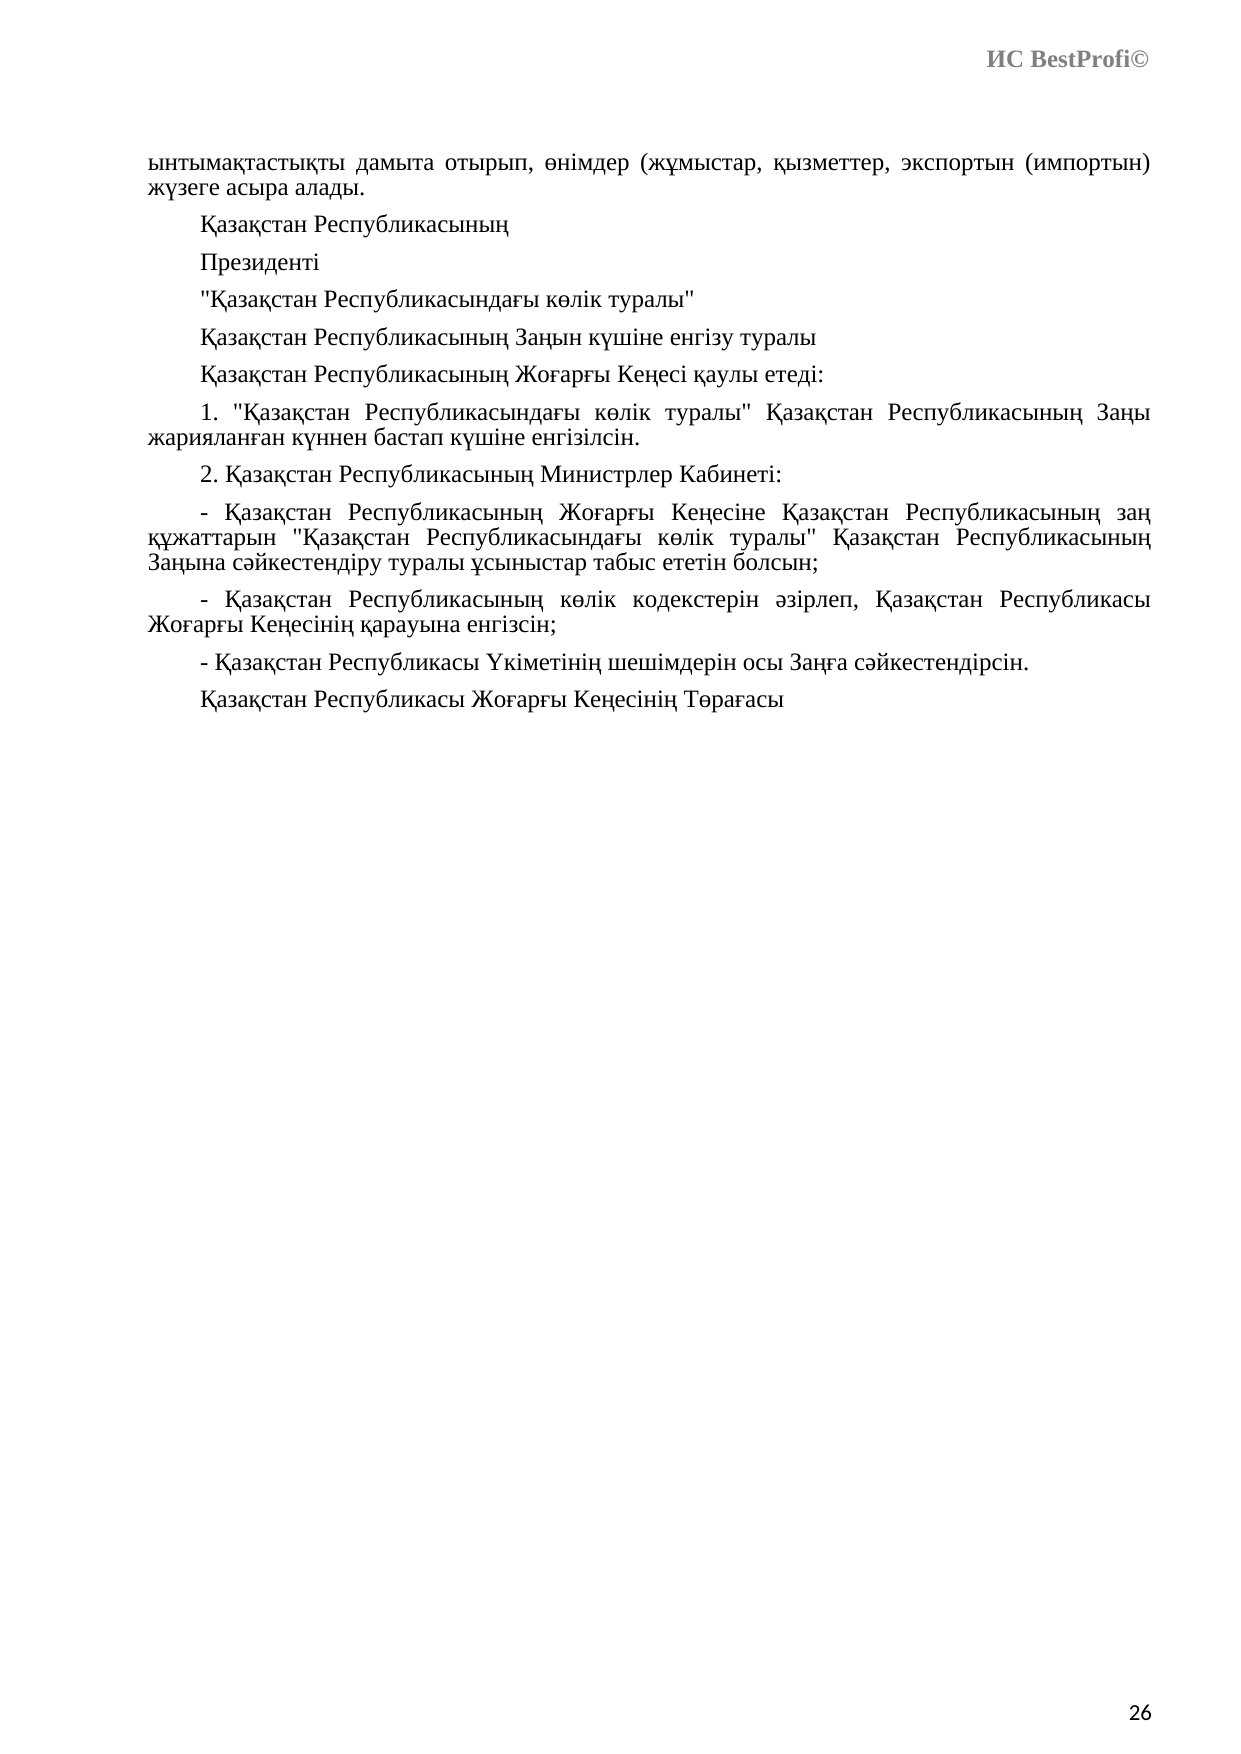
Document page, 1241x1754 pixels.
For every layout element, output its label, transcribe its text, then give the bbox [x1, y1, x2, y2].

text Президентi [148, 250, 1152, 275]
text Қазақстан Республикасының [148, 212, 1152, 237]
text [148, 150, 1152, 200]
text Қазақстан Республикасы Жоғарғы Кеңесiнiң Төрағасы [148, 687, 1152, 712]
text 1. "Қазақстан Республикасындағы көлiк туралы" Қазақстан Республикасының Заңы жарияланған күннен бастап күшiне енгiзiлсiн. [148, 400, 1152, 450]
text - Қазақстан Республикасының Жоғарғы Кеңесiне Қазақстан Республикасының заң құжаттарын "Қазақстан Республикасындағы көлiк туралы" Қазақстан Республикасының Заңына сәйкестендiру туралы ұсыныстар табыс ететiн болсын; [148, 500, 1152, 575]
text Қазақстан Республикасының Жоғарғы Кеңесi қаулы етедi: [148, 362, 1152, 387]
text - Қазақстан Республикасының көлiк кодекстерiн әзiрлеп, Қазақстан Республикасы Жоғарғы Кеңесiнiң қарауына енгiзсiн; [148, 587, 1152, 637]
text Қазақстан Республикасының Заңын күшiне енгiзу туралы [148, 325, 1152, 350]
text 2. Қазақстан Республикасының Министрлер Кабинетi: [148, 462, 1152, 487]
text - Қазақстан Республикасы Үкiметiнiң шешiмдерiн осы Заңға сәйкестендiрсiн. [148, 650, 1152, 675]
text "Қазақстан Республикасындағы көлiк туралы" [148, 287, 1152, 312]
